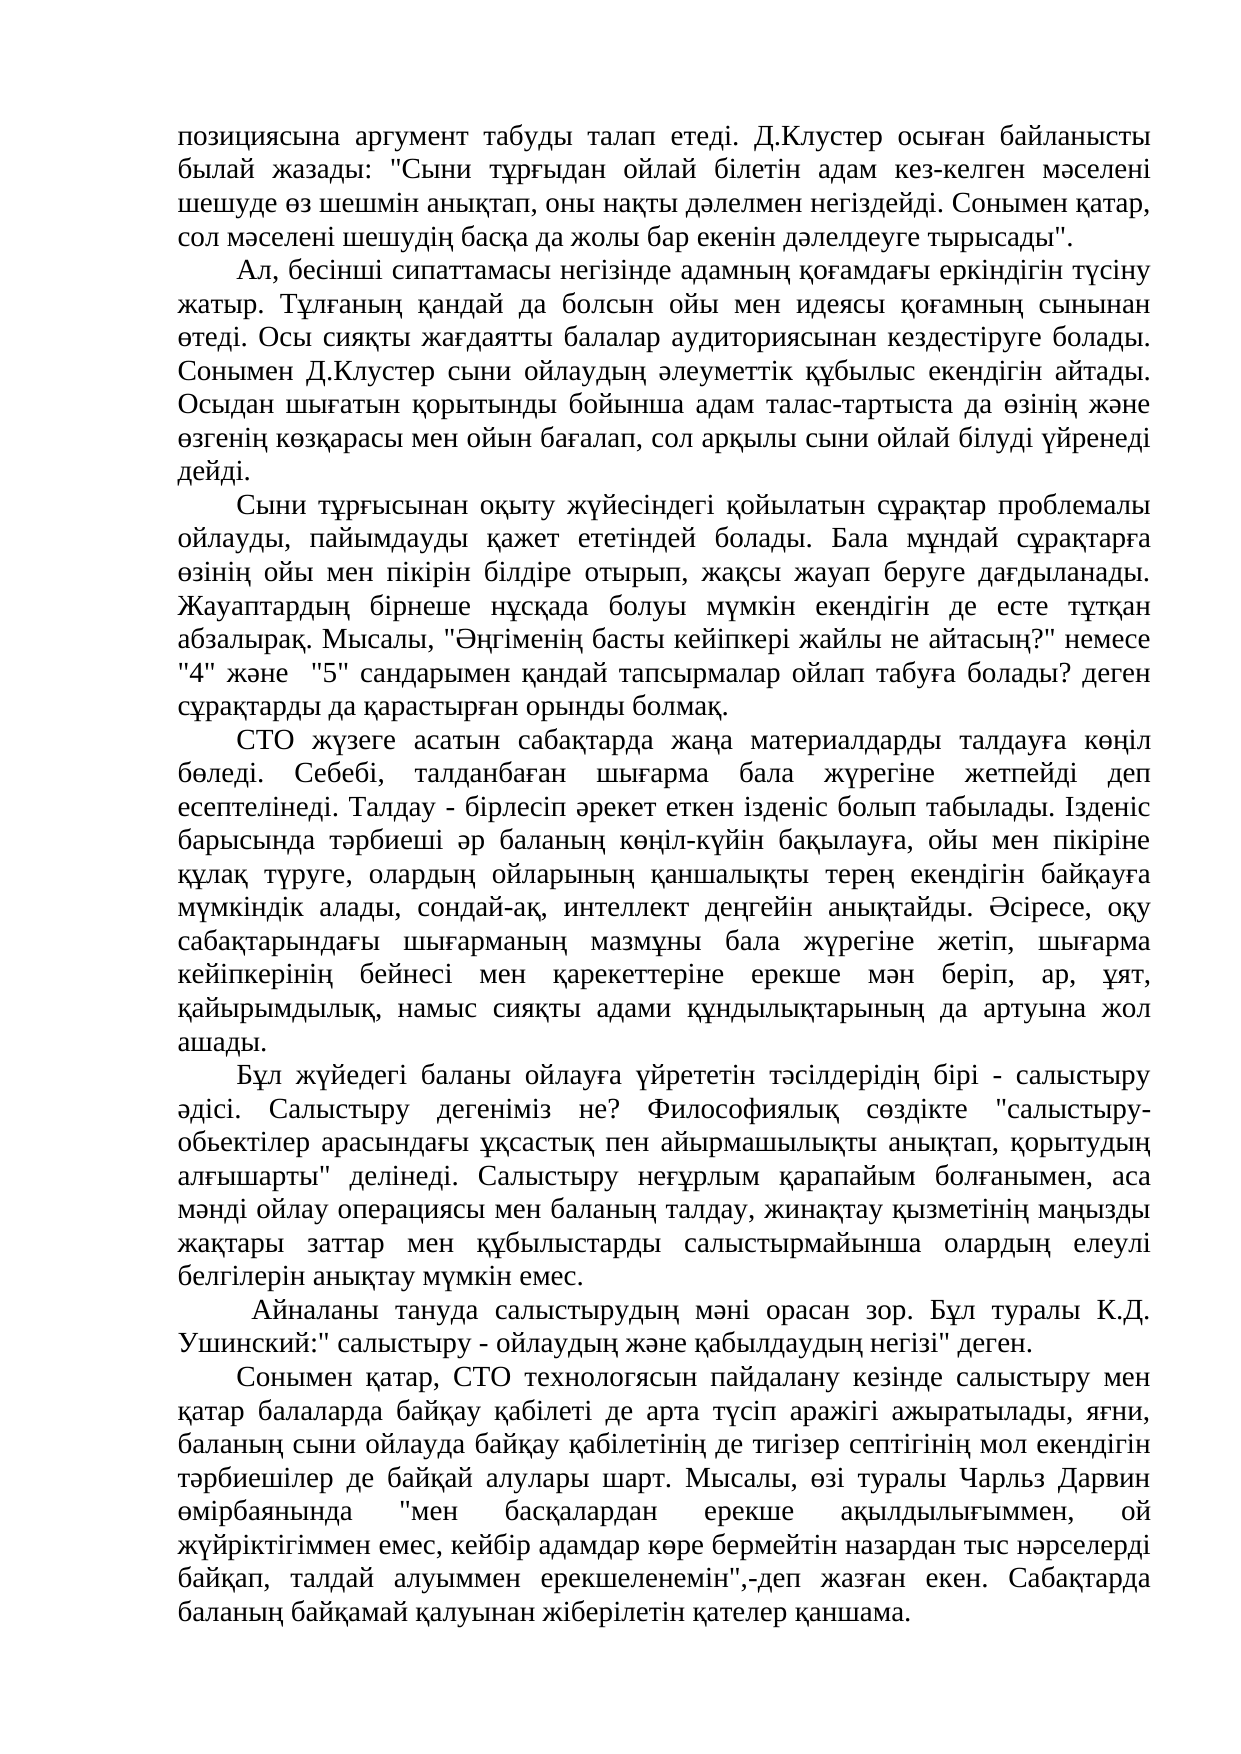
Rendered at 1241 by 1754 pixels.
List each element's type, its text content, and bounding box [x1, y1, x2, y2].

text Бұл жүйедегі баланы ойлауға үйрететін тәсілдерідің бірі - салыстыру әдісі. Салыстыру дегеніміз не? Философиялық сөздікте "салыстыру- обьектілер арасындағы ұқсастық пен айырмашылықты анықтап, қорытудың алғышарты" делінеді. Салыстыру неғұрлым қарапайым болғанымен, аса мәнді ойлау операциясы мен баланың талдау, жинақтау қызметінің маңызды жақтары заттар мен құбылыстарды салыстырмайынша олардың елеулі белгілерін анықтау мүмкін емес. [177, 1057, 1152, 1292]
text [177, 118, 1152, 252]
text Айналаны тануда салыстырудың мәні орасан зор. Бұл туралы К.Д. Ушинский:" салыстыру - ойлаудың және қабылдаудың негізі" деген. [177, 1292, 1152, 1359]
text Сыни тұрғысынан оқыту жүйесіндегі қойылатын сұрақтар проблемалы ойлауды, пайымдауды қажет ететіндей болады. Бала мұндай сұрақтарға өзінің ойы мен пікірін білдіре отырып, жақсы жауап беруге дағдыланады. Жауаптардың бірнеше нұсқада болуы мүмкін екендігін де есте тұтқан абзалырақ. Мысалы, "Әңгіменің басты кейіпкері жайлы не айтасың?" немесе "4" және "5" сандарымен қандай тапсырмалар ойлап табуға болады? деген сұрақтарды да қарастырған орынды болмақ. [177, 487, 1152, 722]
text СТО жүзеге асатын сабақтарда жаңа материалдарды талдауға көңіл бөледі. Себебі, талданбаған шығарма бала жүрегіне жетпейді деп есептелінеді. Талдау - бірлесіп әрекет еткен ізденіс болып табылады. Ізденіс барысында тәрбиеші әр баланың көңіл-күйін бақылауға, ойы мен пікіріне құлақ түруге, олардың ойларының қаншалықты терең екендігін байқауға мүмкіндік алады, сондай-ақ, интеллект деңгейін анықтайды. Әсіресе, оқу сабақтарындағы шығарманың мазмұны бала жүрегіне жетіп, шығарма кейіпкерінің бейнесі мен қарекеттеріне ерекше мән беріп, ар, ұят, қайырымдылық, намыс сияқты адами құндылықтарының да артуына жол ашады. [177, 722, 1152, 1057]
text Ал, бесінші сипаттамасы негізінде адамның қоғамдағы еркіндігін түсіну жатыр. Тұлғаның қандай да болсын ойы мен идеясы қоғамның сынынан өтеді. Осы сияқты жағдаятты балалар аудиториясынан кездестіруге болады. Сонымен Д.Клустер сыни ойлаудың әлеуметтік құбылыс екендігін айтады. Осыдан шығатын қорытынды бойынша адам талас-тартыста да өзінің және өзгенің көзқарасы мен ойын бағалап, сол арқылы сыни ойлай білуді үйренеді дейді. [177, 252, 1152, 487]
text Сонымен қатар, СТО технологясын пайдалану кезінде салыстыру мен қатар балаларда байқау қабілеті де арта түсіп аражігі ажыратылады, яғни, баланың сыни ойлауда байқау қабілетінің де тигізер септігінің мол екендігін тәрбиешілер де байқай алулары шарт. Мысалы, өзі туралы Чарльз Дарвин өмірбаянында "мен басқалардан ерекше ақылдылығыммен, ой жүйріктігіммен емес, кейбір адамдар көре бермейтін назардан тыс нәрселерді байқап, талдай алуыммен ерекшеленемін",-деп жазған екен. Сабақтарда баланың байқамай қалуынан жіберілетін қателер қаншама. [177, 1359, 1152, 1627]
